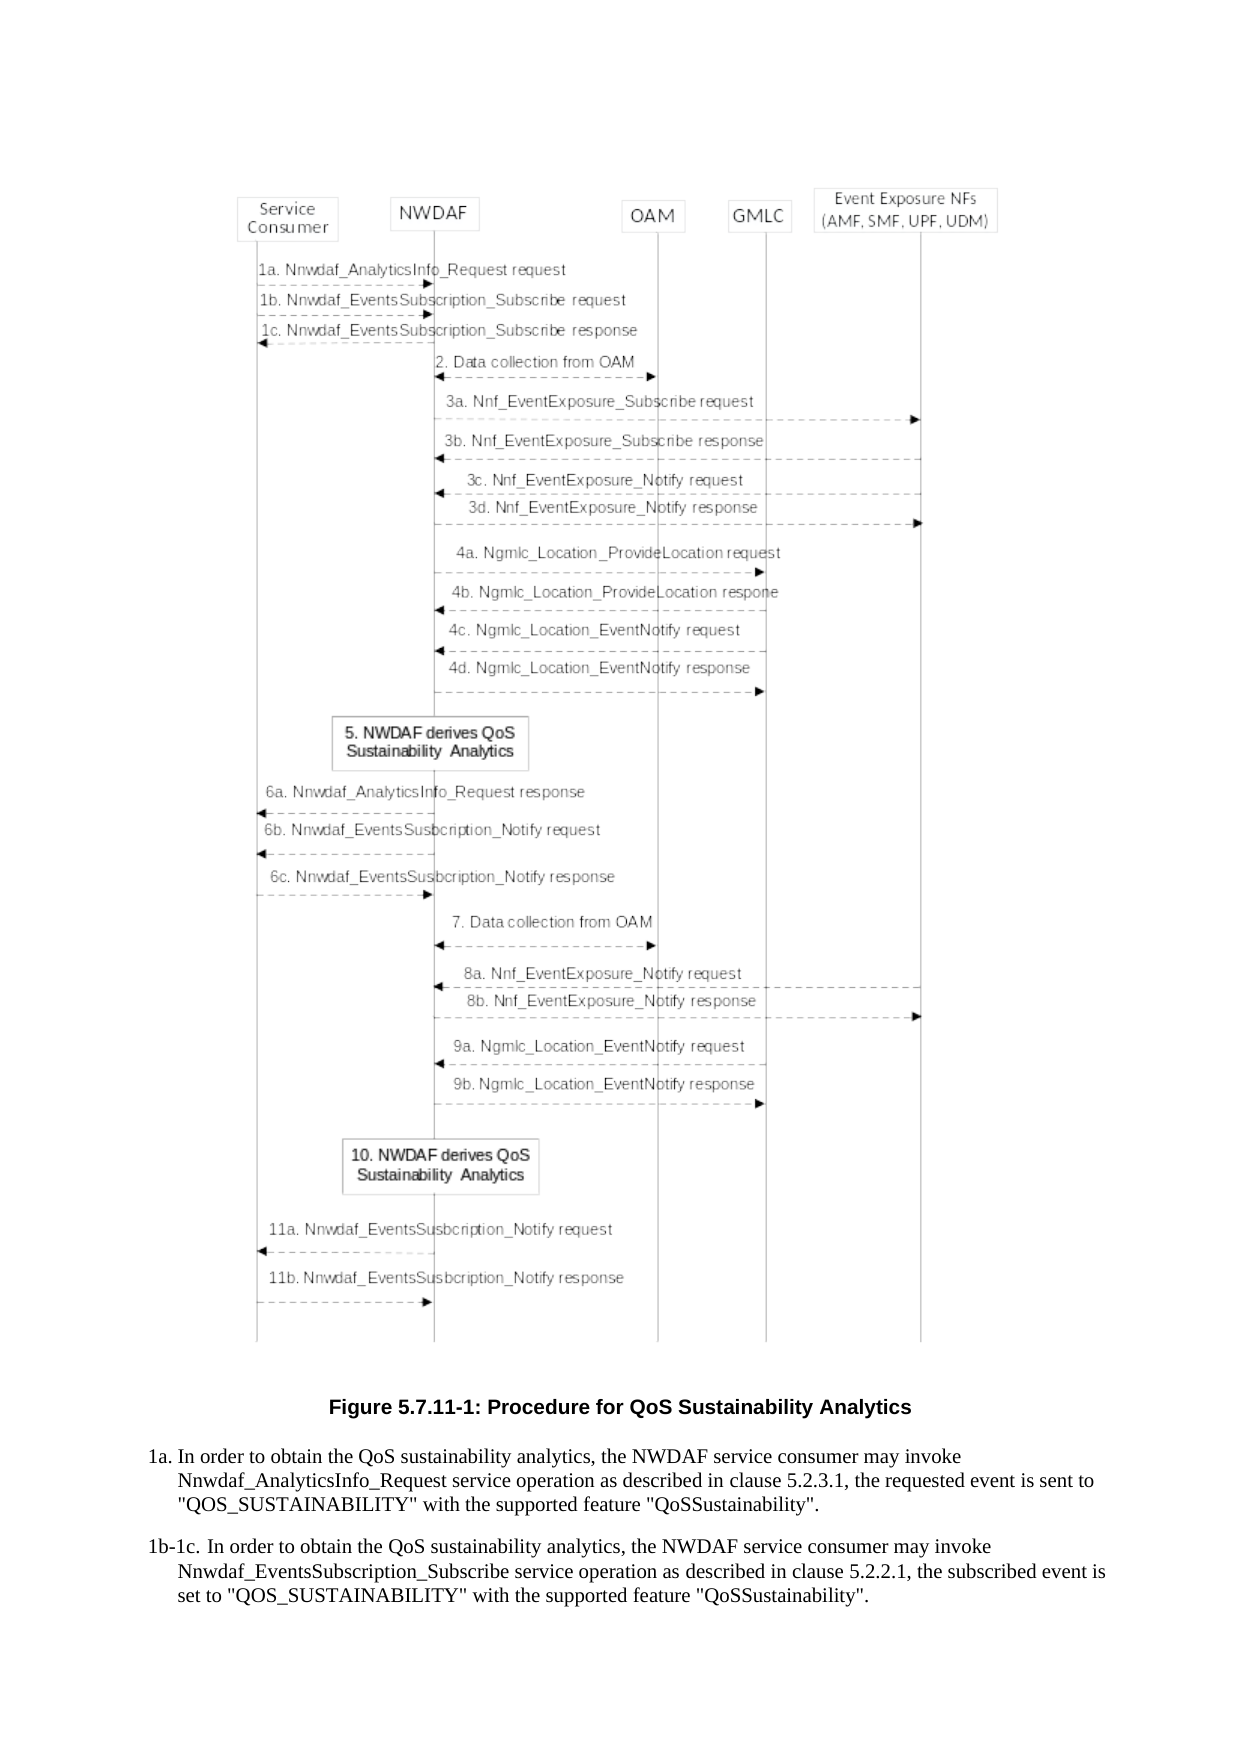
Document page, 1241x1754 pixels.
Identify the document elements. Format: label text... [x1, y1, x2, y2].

text 1b-1c. In order to obtain the QoS sustainability analytics, the NWDAF service consumer may invoke Nnwdaf_EventsSubscription_Subscribe service operation as described in clause 5.2.2.1, the subscribed event is set to "QOS_SUSTAINABILITY" with the supported feature "QoSSustainability". [148, 1534, 1122, 1607]
text Figure 5.7.11-1: Procedure for QoS Sustainability Analytics [118, 1394, 1122, 1418]
text 1a. In order to obtain the QoS sustainability analytics, the NWDAF service consumer may invoke Nnwdaf_AnalyticsInfo_Request service operation as described in clause 5.2.3.1, the requested event is sent to "QOS_SUSTAINABILITY" with the supported feature "QoSSustainability". [148, 1443, 1122, 1516]
